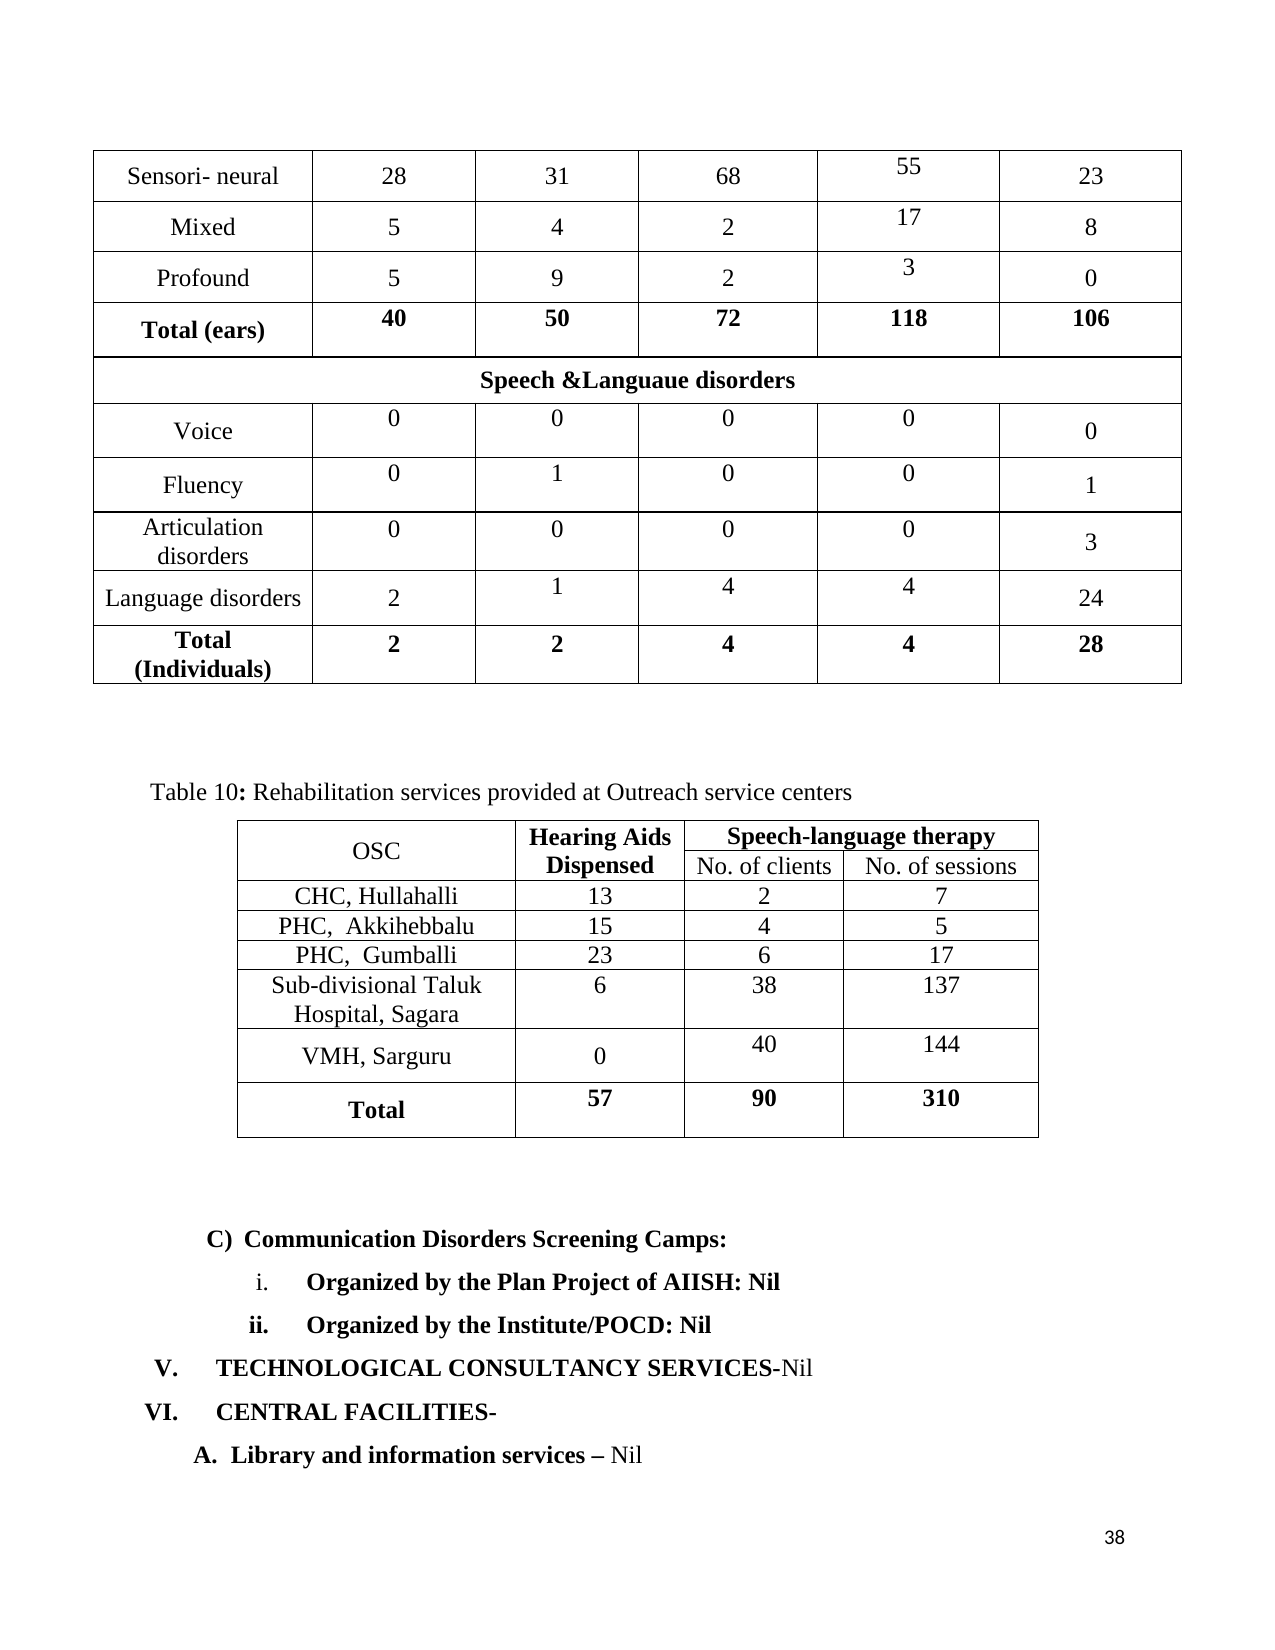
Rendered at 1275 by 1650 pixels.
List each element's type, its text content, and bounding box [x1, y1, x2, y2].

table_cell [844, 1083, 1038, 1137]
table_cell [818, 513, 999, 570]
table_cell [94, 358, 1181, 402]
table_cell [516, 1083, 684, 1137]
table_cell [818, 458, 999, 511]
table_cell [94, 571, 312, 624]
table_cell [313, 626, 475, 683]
list TECHNOLOGICAL CONSULTANCY SERVICES-Nil [178, 1353, 1125, 1382]
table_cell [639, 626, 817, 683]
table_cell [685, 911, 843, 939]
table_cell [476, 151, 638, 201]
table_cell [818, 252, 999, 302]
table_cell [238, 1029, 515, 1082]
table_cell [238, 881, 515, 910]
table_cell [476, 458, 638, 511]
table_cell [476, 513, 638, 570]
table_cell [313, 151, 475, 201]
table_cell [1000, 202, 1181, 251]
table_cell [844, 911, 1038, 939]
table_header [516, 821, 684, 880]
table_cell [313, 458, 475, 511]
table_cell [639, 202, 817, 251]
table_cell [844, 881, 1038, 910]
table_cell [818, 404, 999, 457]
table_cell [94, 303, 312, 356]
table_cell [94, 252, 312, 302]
text Table 10: Rehabilitation services provided at Outreach service centers [150, 777, 1125, 806]
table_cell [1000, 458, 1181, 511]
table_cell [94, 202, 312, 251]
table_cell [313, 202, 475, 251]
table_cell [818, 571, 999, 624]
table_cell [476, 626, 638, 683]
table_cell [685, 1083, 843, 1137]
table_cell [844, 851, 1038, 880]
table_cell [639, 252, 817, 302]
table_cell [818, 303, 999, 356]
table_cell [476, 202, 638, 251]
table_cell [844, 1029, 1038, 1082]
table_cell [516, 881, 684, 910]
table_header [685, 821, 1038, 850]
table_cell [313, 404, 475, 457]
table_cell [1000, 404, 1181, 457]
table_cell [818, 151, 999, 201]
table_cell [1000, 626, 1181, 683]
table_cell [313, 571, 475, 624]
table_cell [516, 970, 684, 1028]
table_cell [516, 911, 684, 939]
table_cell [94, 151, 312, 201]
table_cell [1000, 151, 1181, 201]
list Organized by the Plan Project of AIISH: Nil [269, 1267, 1125, 1296]
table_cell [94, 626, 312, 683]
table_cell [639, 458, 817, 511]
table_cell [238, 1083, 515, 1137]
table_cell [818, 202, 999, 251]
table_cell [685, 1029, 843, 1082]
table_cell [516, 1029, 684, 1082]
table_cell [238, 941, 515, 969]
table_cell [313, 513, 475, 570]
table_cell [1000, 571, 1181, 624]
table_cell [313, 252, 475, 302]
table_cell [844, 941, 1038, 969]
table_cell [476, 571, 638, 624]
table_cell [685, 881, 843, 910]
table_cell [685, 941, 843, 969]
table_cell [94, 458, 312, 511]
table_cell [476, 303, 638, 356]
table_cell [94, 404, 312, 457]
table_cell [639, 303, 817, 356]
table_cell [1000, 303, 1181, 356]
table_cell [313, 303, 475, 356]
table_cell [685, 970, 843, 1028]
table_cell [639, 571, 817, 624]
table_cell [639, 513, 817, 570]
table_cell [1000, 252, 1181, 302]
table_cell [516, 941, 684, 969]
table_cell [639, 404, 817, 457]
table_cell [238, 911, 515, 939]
list Communication Disorders Screening Camps: [206, 1224, 1125, 1253]
list CENTRAL FACILITIES- [178, 1397, 1125, 1425]
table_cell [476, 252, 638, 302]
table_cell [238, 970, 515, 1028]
list Organized by the Institute/POCD: Nil [269, 1310, 1125, 1339]
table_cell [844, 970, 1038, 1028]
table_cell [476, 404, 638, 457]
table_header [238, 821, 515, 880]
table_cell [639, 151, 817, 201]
list Library and information services – Nil [193, 1440, 1125, 1468]
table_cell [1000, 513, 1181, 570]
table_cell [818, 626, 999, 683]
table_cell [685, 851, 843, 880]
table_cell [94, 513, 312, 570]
